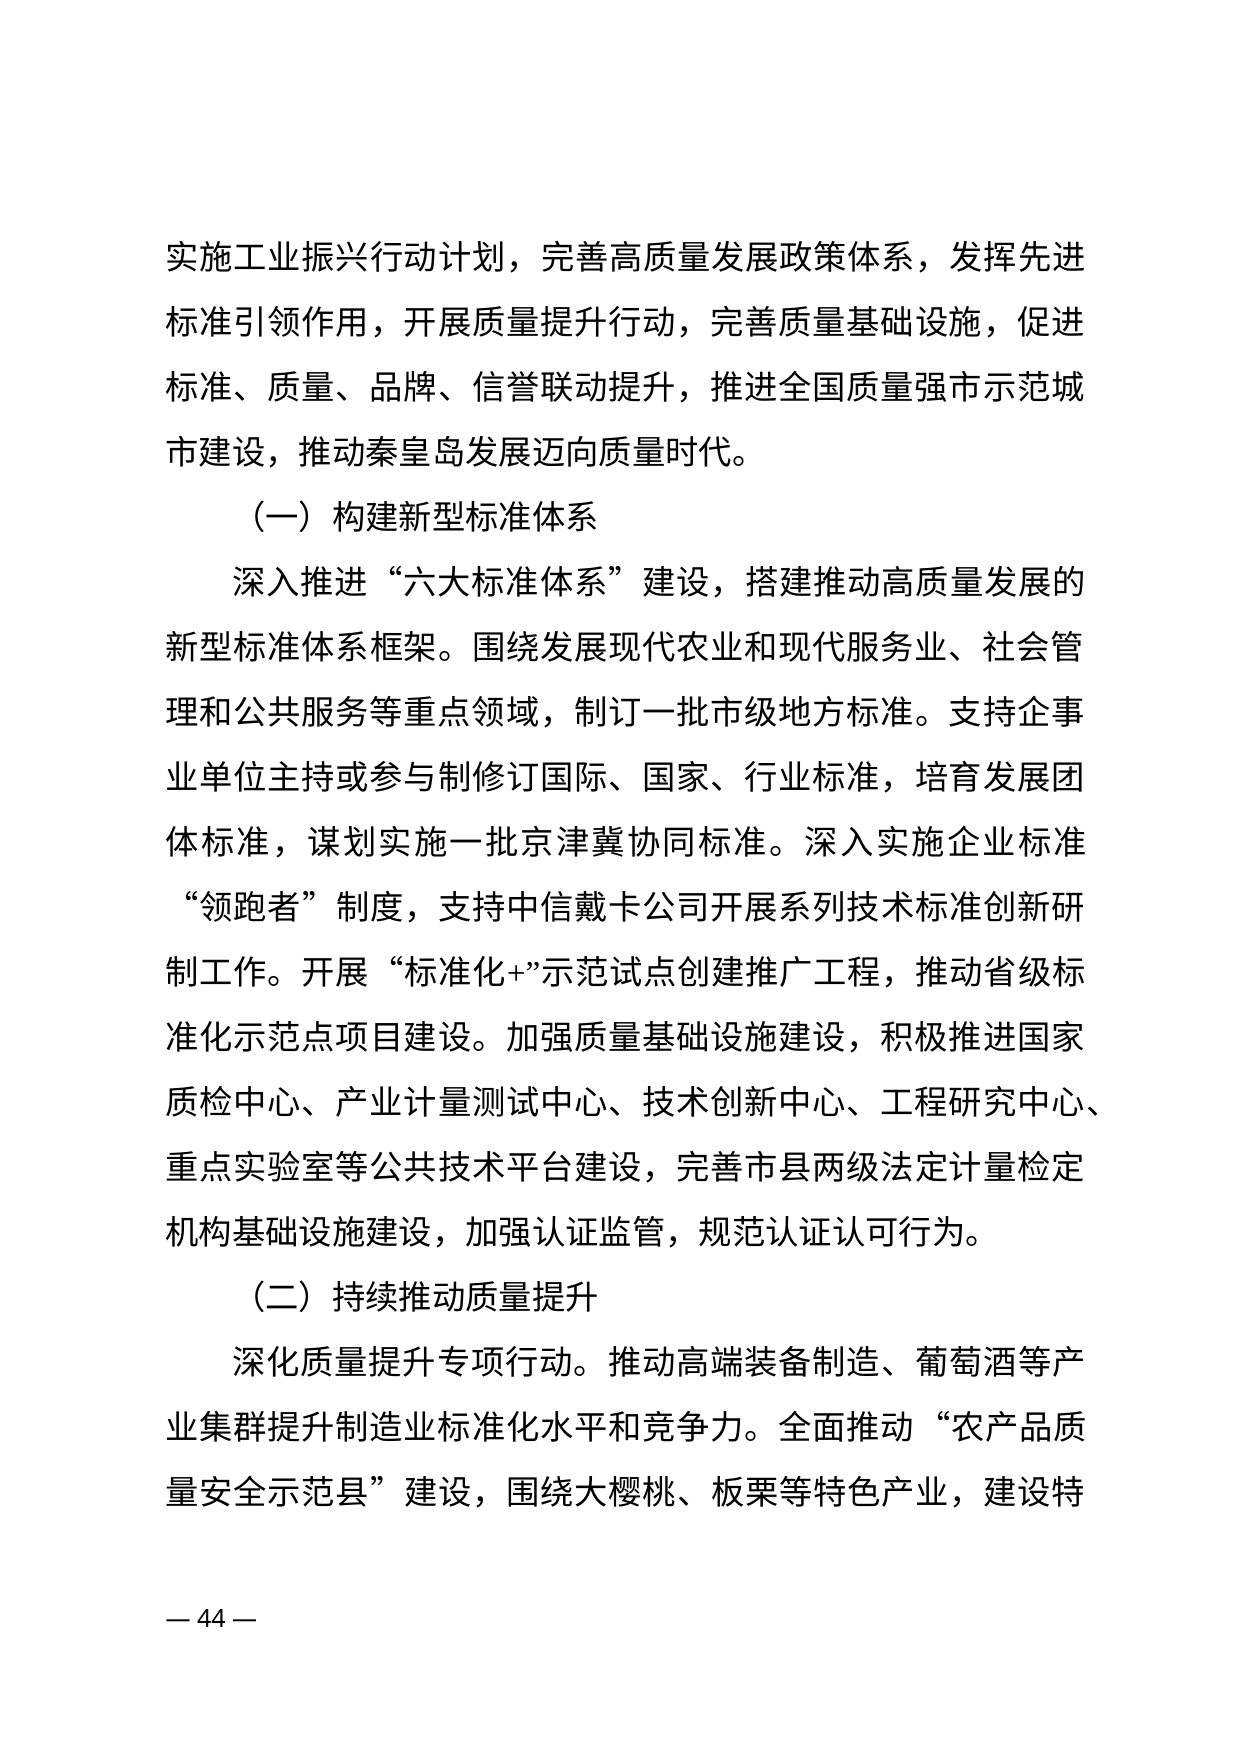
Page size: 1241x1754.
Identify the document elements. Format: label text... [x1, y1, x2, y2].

text （一）构建新型标准体系 [165, 482, 1087, 547]
text （二）持续推动质量提升 [165, 1262, 1087, 1327]
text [165, 222, 1087, 482]
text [165, 1327, 1087, 1522]
text 深入推进“六大标准体系”建设，搭建推动高质量发展的新型标准体系框架。围绕发展现代农业和现代服务业、社会管理和公共服务等重点领域，制订一批市级地方标准。支持企事业单位主持或参与制修订国际、国家、行业标准，培育发展团体标准，谋划实施一批京津冀协同标准。深入实施企业标准“领跑者”制度，支持中信戴卡公司开展系列技术标准创新研制工作。开展“标准化+”示范试点创建推广工程，推动省级标准化示范点项目建设。加强质量基础设施建设，积极推进国家质检中心、产业计量测试中心、技术创新中心、工程研究中心、重点实验室等公共技术平台建设，完善市县两级法定计量检定机构基础设施建设，加强认证监管，规范认证认可行为。 [165, 547, 1087, 1262]
